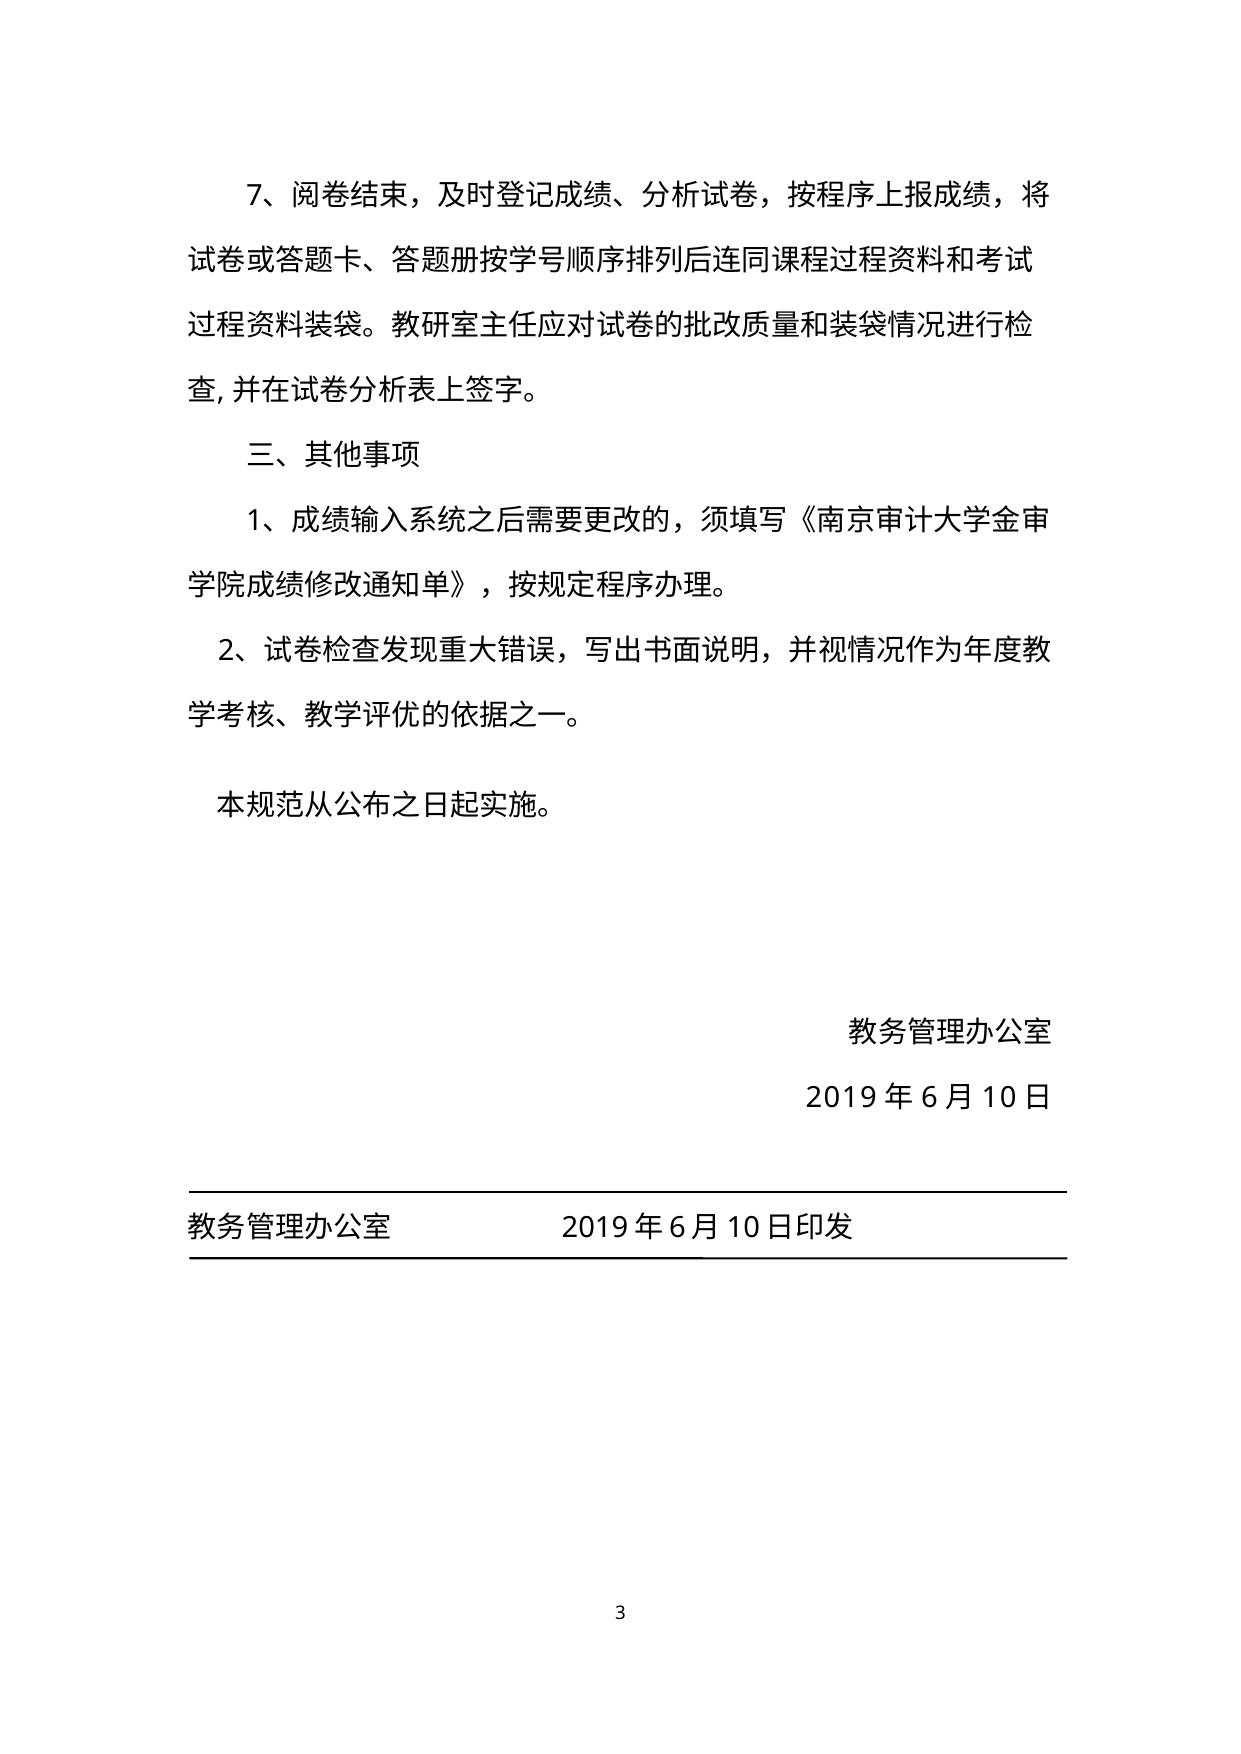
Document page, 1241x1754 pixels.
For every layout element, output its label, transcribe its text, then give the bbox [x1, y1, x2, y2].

text 2019年6月10日 [187, 1062, 1053, 1127]
text 三、其他事项 [187, 420, 1053, 485]
text 本规范从公布之日起实施。 [187, 770, 1053, 835]
text 1、成绩输入系统之后需要更改的，须填写《南京审计大学金审学院成绩修改通知单》，按规定程序办理。 2、试卷检查发现重大错误，写出书面说明，并视情况作为年度教学考核、教学评优的依据之一。 [187, 485, 1053, 745]
text 教务管理办公室 [187, 997, 1053, 1062]
text 教务管理办公室 2019年6月10日印发 [187, 1192, 1053, 1257]
text 7、阅卷结束，及时登记成绩、分析试卷，按程序上报成绩，将试卷或答题卡、答题册按学号顺序排列后连同课程过程资料和考试过程资料装袋。教研室主任应对试卷的批改质量和装袋情况进行检查, 并在试卷分析表上签字。 [187, 160, 1053, 420]
